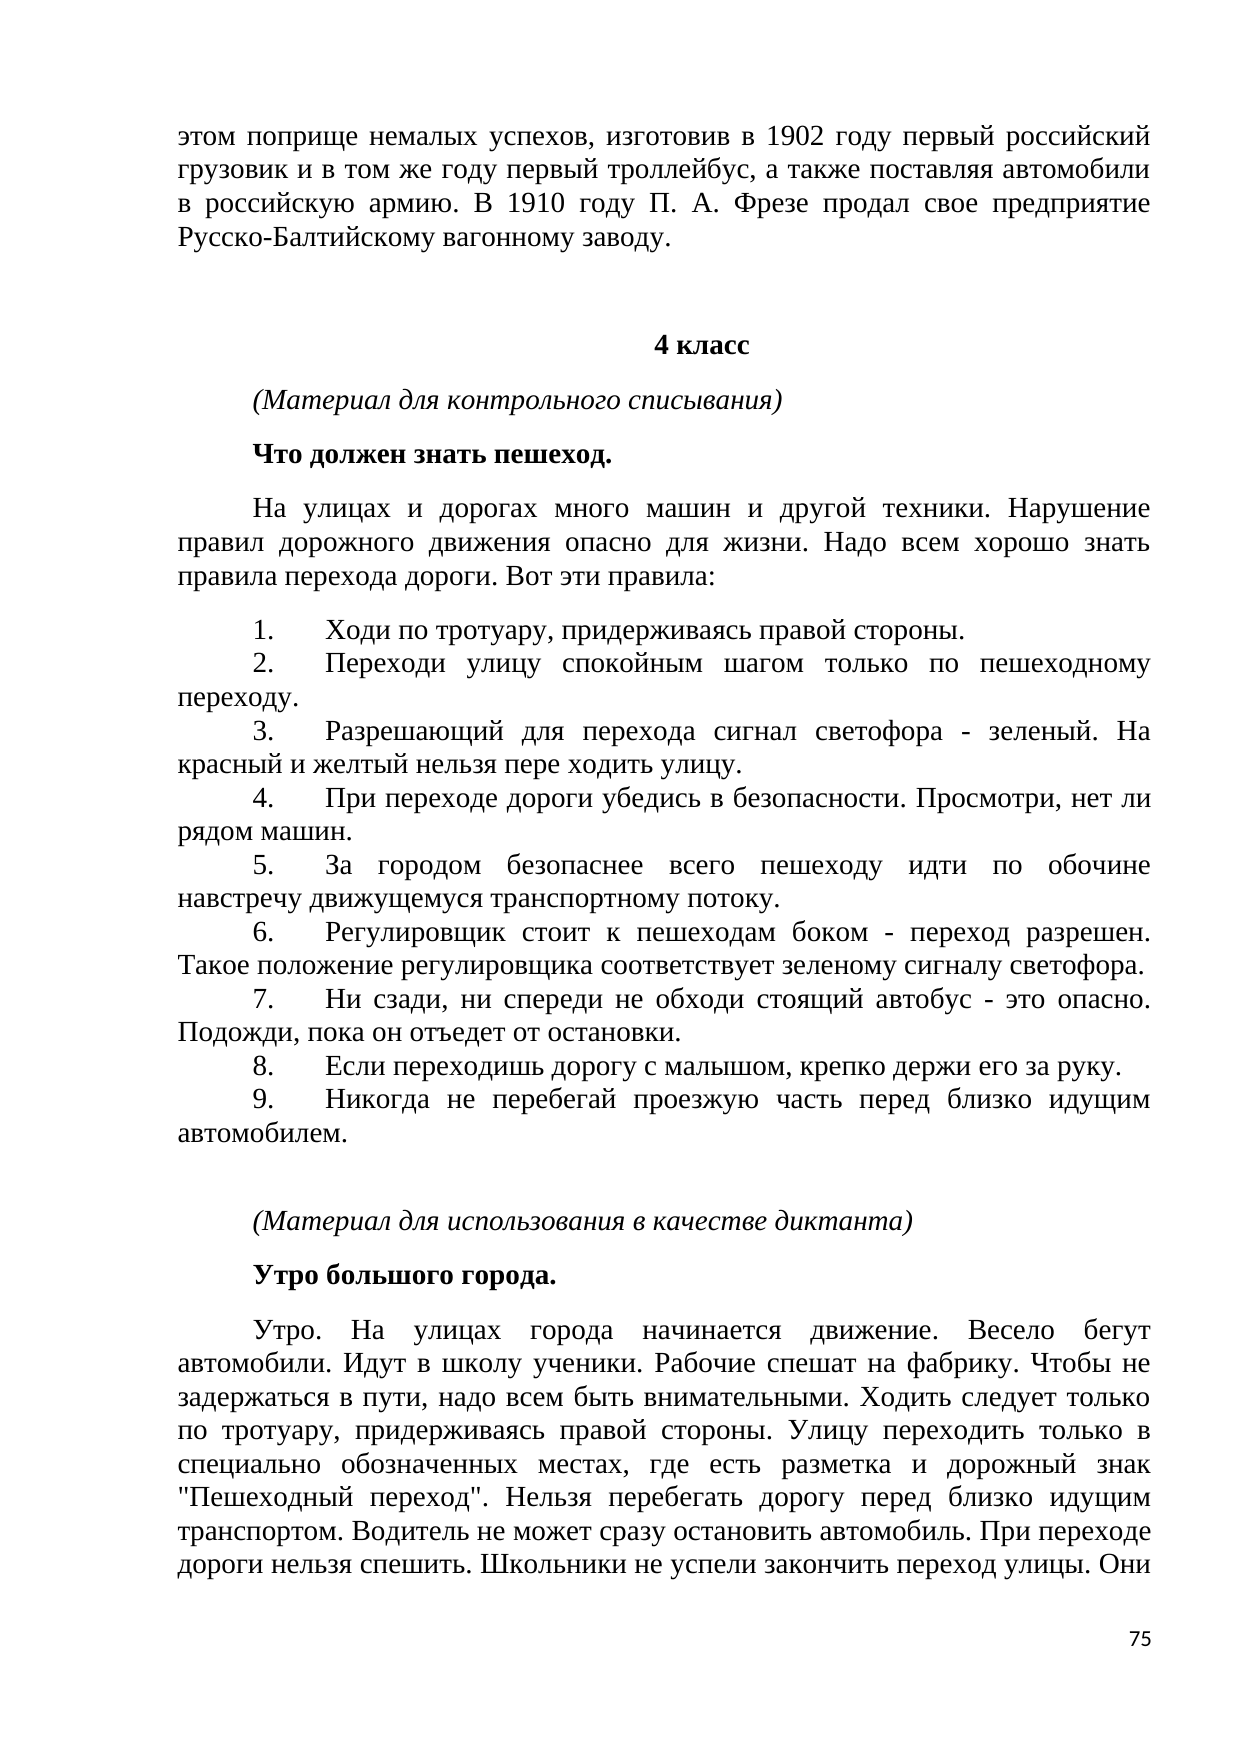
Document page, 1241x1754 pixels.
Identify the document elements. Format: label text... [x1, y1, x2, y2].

list За городом безопаснее всего пешеходу идти по обочине навстречу движущемуся транспортному потоку. [177, 847, 1152, 914]
text Что должен знать пешеход. [177, 436, 1152, 470]
text Утро большого города. [177, 1257, 1152, 1291]
text (Материал для контрольного списывания) [177, 382, 1152, 415]
list Разрешающий для перехода сигнал светофора - зеленый. На красный и желтый нельзя пере ходить улицу. [177, 713, 1152, 780]
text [177, 118, 1152, 252]
list Ходи по тротуару, придерживаясь правой стороны. [177, 612, 1152, 646]
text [177, 1312, 1152, 1580]
text 4 класс [177, 327, 1152, 361]
list Ни сзади, ни спереди не обходи стоящий автобус - это опасно. Подожди, пока он отъедет от остановки. [177, 981, 1152, 1048]
list Регулировщик стоит к пешеходам боком - переход разрешен. Такое положение регулировщика соответствует зеленому сигналу светофора. [177, 914, 1152, 981]
list При переходе дороги убедись в безопасности. Просмотри, нет ли рядом машин. [177, 780, 1152, 847]
list Никогда не перебегай проезжую часть перед близко идущим автомобилем. [177, 1082, 1152, 1149]
list Если переходишь дорогу с малышом, крепко держи его за руку. [177, 1048, 1152, 1082]
list Переходи улицу спокойным шагом только по пешеходному переходу. [177, 646, 1152, 713]
text На улицах и дорогах много машин и другой техники. Нарушение правил дорожного движения опасно для жизни. Надо всем хорошо знать правила перехода дороги. Вот эти правила: [177, 491, 1152, 591]
text (Материал для использования в качестве диктанта) [177, 1203, 1152, 1237]
